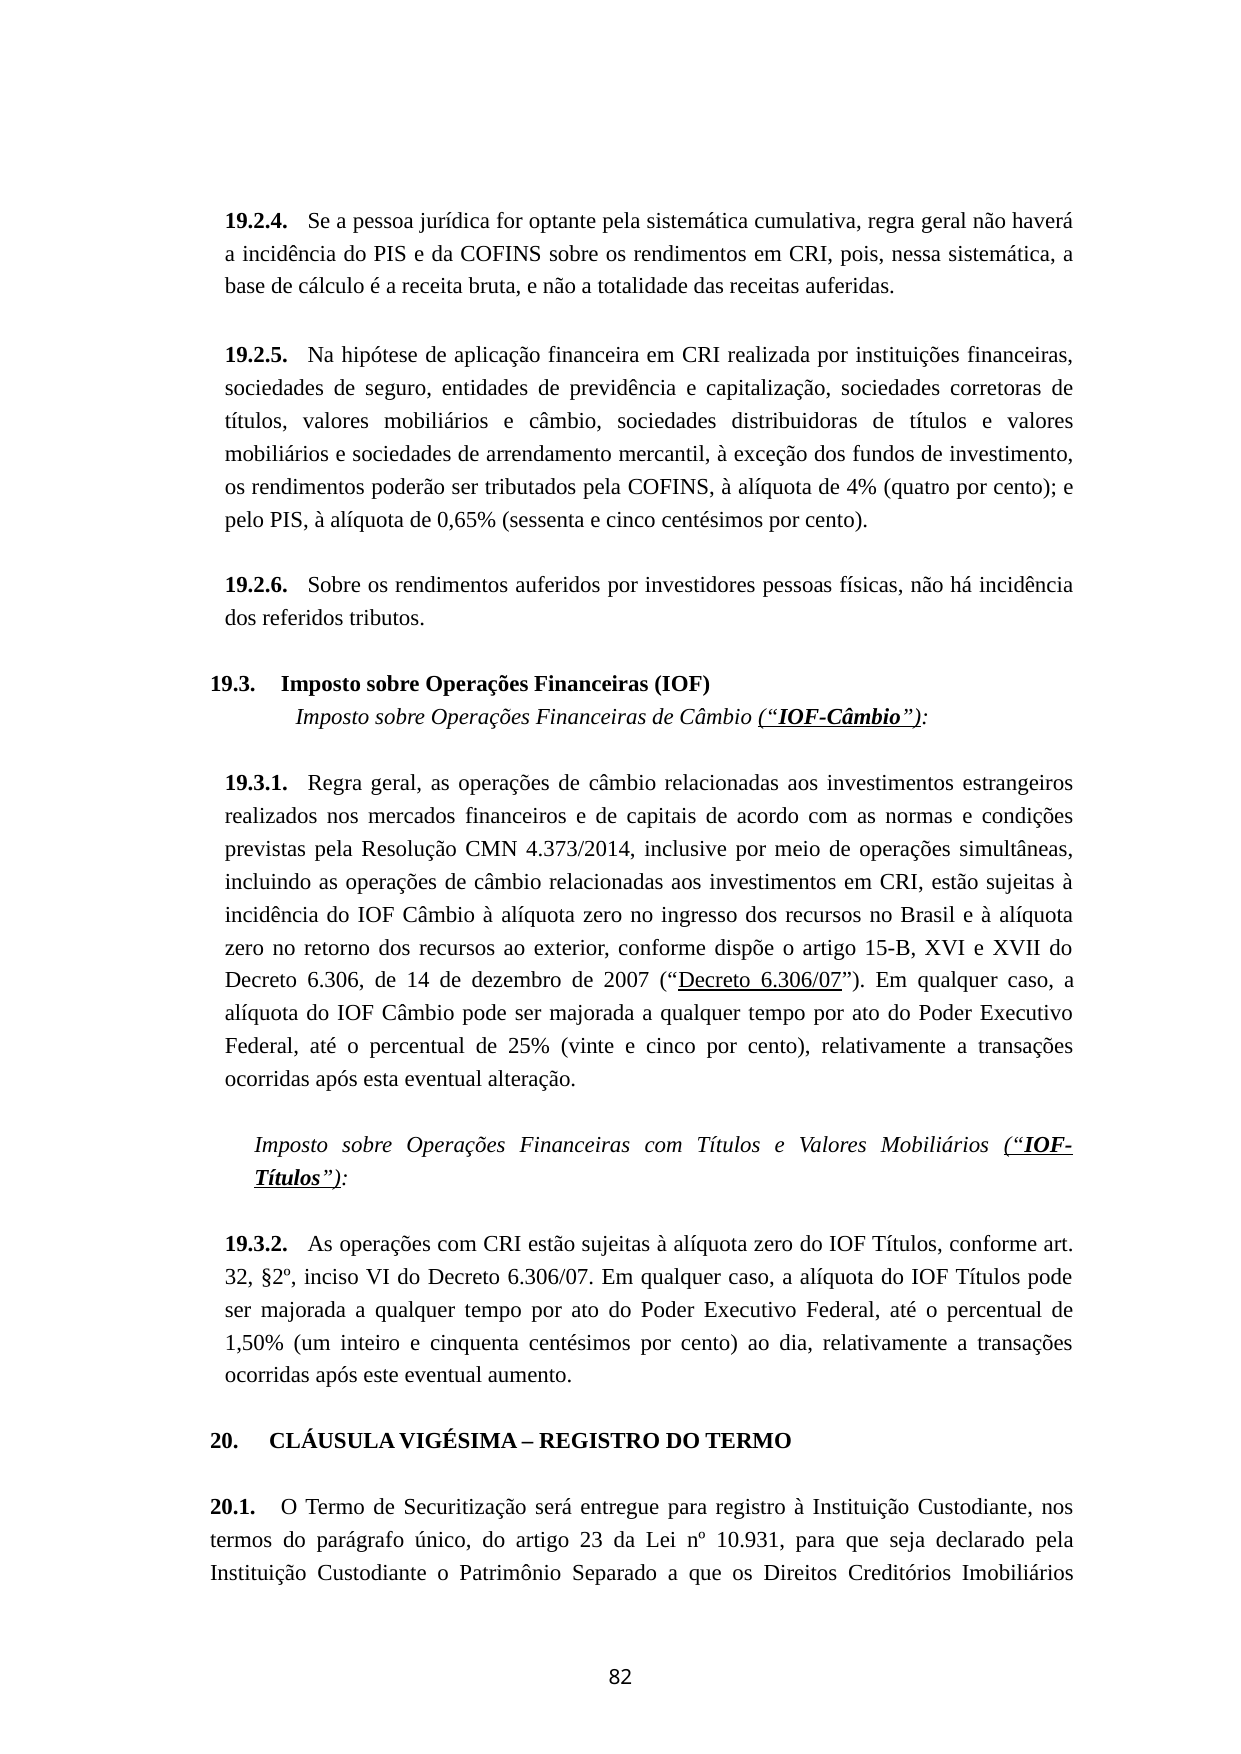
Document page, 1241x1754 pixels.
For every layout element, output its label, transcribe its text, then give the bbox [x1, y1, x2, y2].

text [210, 1493, 1075, 1585]
text Na hipótese de aplicação financeira em CRI realizada por instituições financeiras, sociedades de seguro, entidades de previdência e capitalização, sociedades corretoras de títulos, valores mobiliários e câmbio, sociedades distribuidoras de títulos e valores mobiliários e sociedades de arrendamento mercantil, à exceção dos fundos de investimento, os rendimentos poderão ser tributados pela COFINS, à alíquota de 4% (quatro por cento); e pelo PIS, à alíquota de 0,65% (sessenta e cinco centésimos por cento). [224, 341, 1075, 532]
list Imposto sobre Operações Financeiras com Títulos e Valores Mobiliários (“IOF-Títulos”): [254, 1131, 1075, 1190]
text Regra geral, as operações de câmbio relacionadas aos investimentos estrangeiros realizados nos mercados financeiros e de capitais de acordo com as normas e condições previstas pela Resolução CMN 4.373/2014, inclusive por meio de operações simultâneas, incluindo as operações de câmbio relacionadas aos investimentos em CRI, estão sujeitas à incidência do IOF Câmbio à alíquota zero no ingresso dos recursos no Brasil e à alíquota zero no retorno dos recursos ao exterior, conforme dispõe o artigo 15-B, XVI e XVII do Decreto 6.306, de 14 de dezembro de 2007 (“Decreto 6.306/07”). Em qualquer caso, a alíquota do IOF Câmbio pode ser majorada a qualquer tempo por ato do Poder Executivo Federal, até o percentual de 25% (vinte e cinco por cento), relativamente a transações ocorridas após esta eventual alteração. [224, 769, 1075, 1092]
text Sobre os rendimentos auferidos por investidores pessoas físicas, não há incidência dos referidos tributos. [224, 571, 1075, 631]
text As operações com CRI estão sujeitas à alíquota zero do IOF Títulos, conforme art. 32, §2º, inciso VI do Decreto 6.306/07. Em qualquer caso, a alíquota do IOF Títulos pode ser majorada a qualquer tempo por ato do Poder Executivo Federal, até o percentual de 1,50% (um inteiro e cinquenta centésimos por cento) ao dia, relativamente a transações ocorridas após este eventual aumento. [224, 1230, 1075, 1388]
text CLÁUSULA VIGÉSIMA – REGISTRO DO TERMO [210, 1427, 1075, 1454]
list Imposto sobre Operações Financeiras de Câmbio (“IOF-Câmbio”): [295, 703, 1075, 729]
text Imposto sobre Operações Financeiras (IOF) [210, 670, 1075, 697]
text Se a pessoa jurídica for optante pela sistemática cumulativa, regra geral não haverá a incidência do PIS e da COFINS sobre os rendimentos em CRI, pois, nessa sistemática, a base de cálculo é a receita bruta, e não a totalidade das receitas auferidas. [224, 207, 1075, 299]
